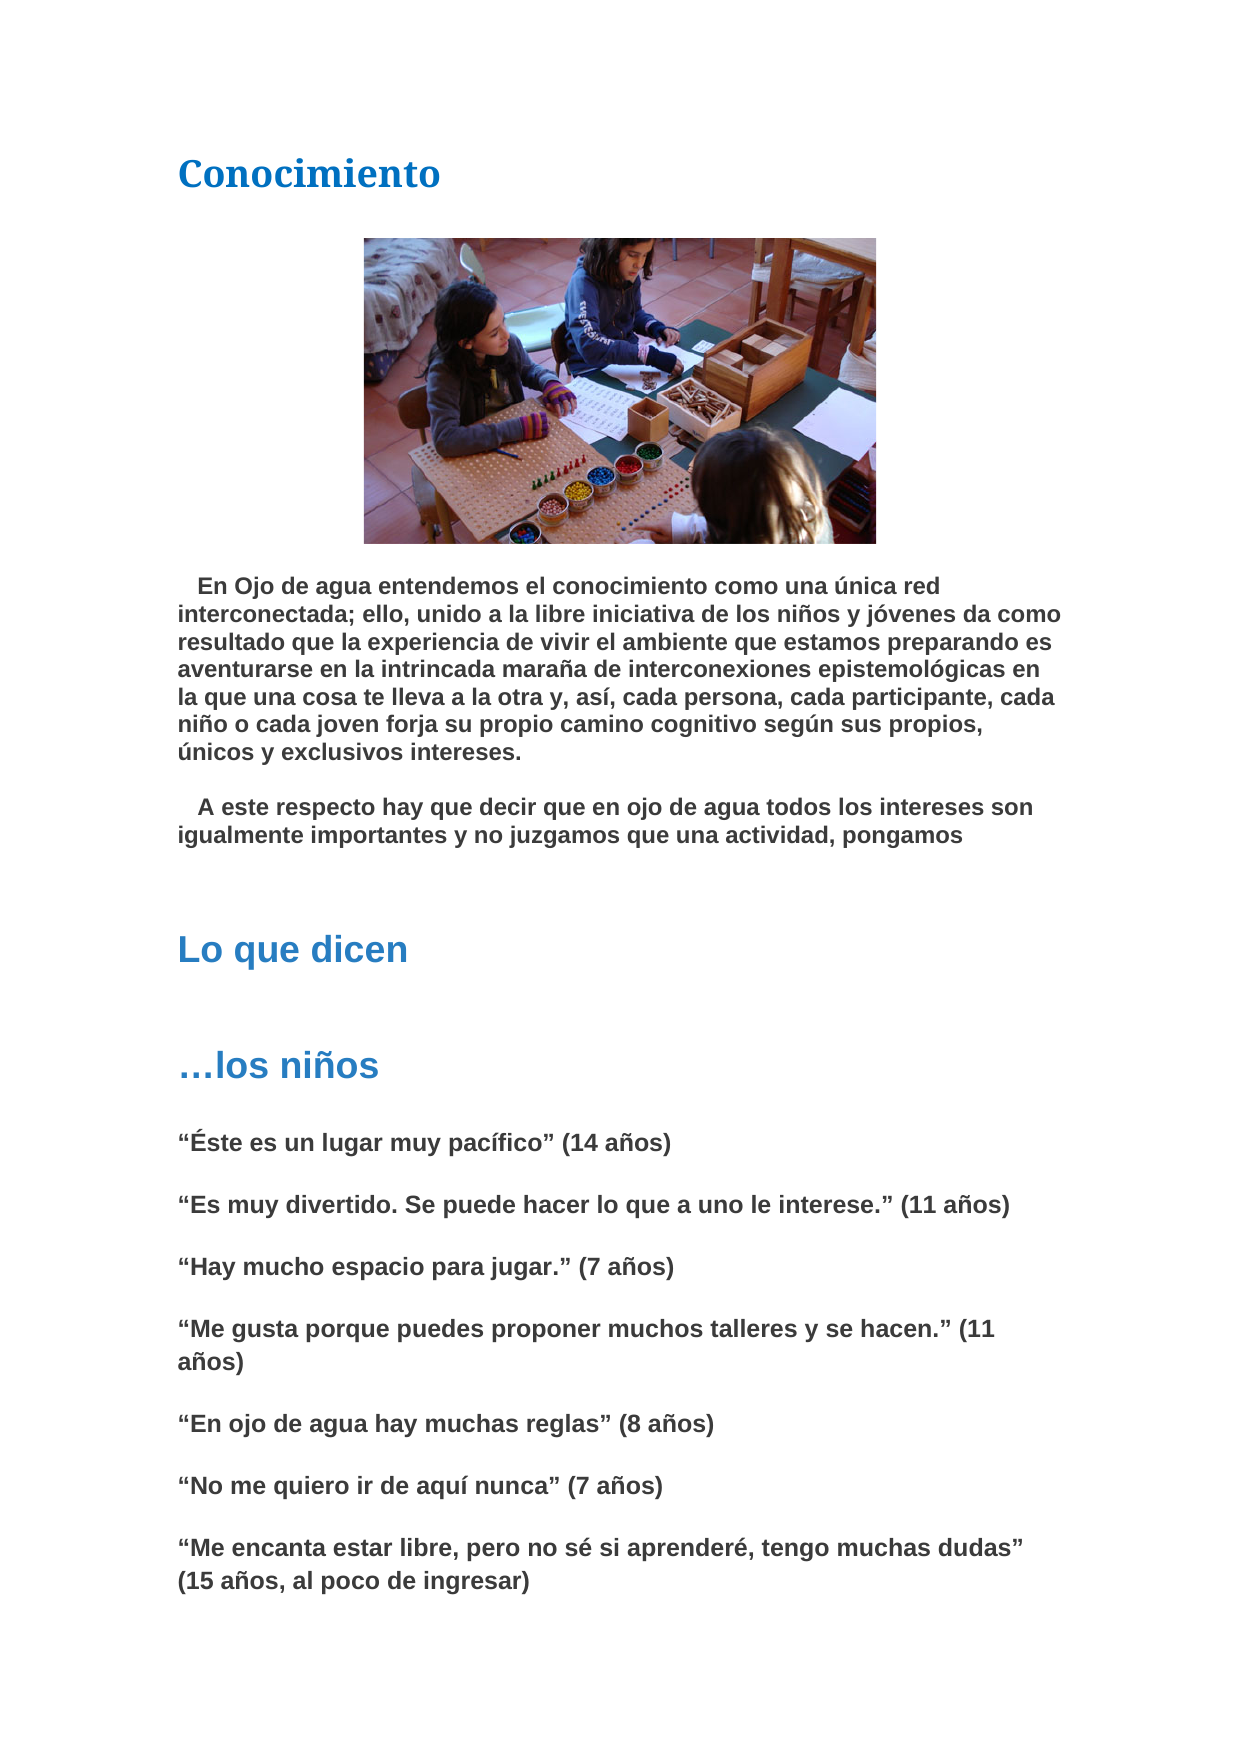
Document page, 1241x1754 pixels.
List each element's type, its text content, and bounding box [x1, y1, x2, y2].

text “En ojo de agua hay muchas reglas” (8 años) [177, 1405, 1063, 1438]
text “Éste es un lugar muy pacífico” (14 años) [177, 1124, 1063, 1157]
picture [363, 238, 877, 544]
text “Me encanta estar libre, pero no sé si aprenderé, tengo muchas dudas” (15 años, al poco de ingresar) [177, 1529, 1063, 1594]
text Lo que dicen [177, 928, 1063, 971]
text …los niños [177, 1043, 1063, 1087]
text “Me gusta porque puedes proponer muchos talleres y se hacen.” (11 años) [177, 1310, 1063, 1376]
text “Hay mucho espacio para jugar.” (7 años) [177, 1248, 1063, 1281]
text En Ojo de agua entendemos el conocimiento como una única red interconectada; ello, unido a la libre iniciativa de los niños y jóvenes da como resultado que la experiencia de vivir el ambiente que estamos preparando es aventurarse en la intrincada maraña de interconexiones epistemológicas en la que una cosa te lleva a la otra y, así, cada persona, cada participante, cada niño o cada joven forja su propio camino cognitivo según sus propios, únicos y exclusivos intereses. [177, 572, 1063, 766]
text A este respecto hay que decir que en ojo de agua todos los intereses son igualmente importantes y no juzgamos que una actividad, pongamos [177, 793, 1063, 848]
text “No me quiero ir de aquí nunca” (7 años) [177, 1467, 1063, 1500]
text Conocimiento [177, 148, 1063, 199]
text “Es muy divertido. Se puede hacer lo que a uno le interese.” (11 años) [177, 1186, 1063, 1219]
